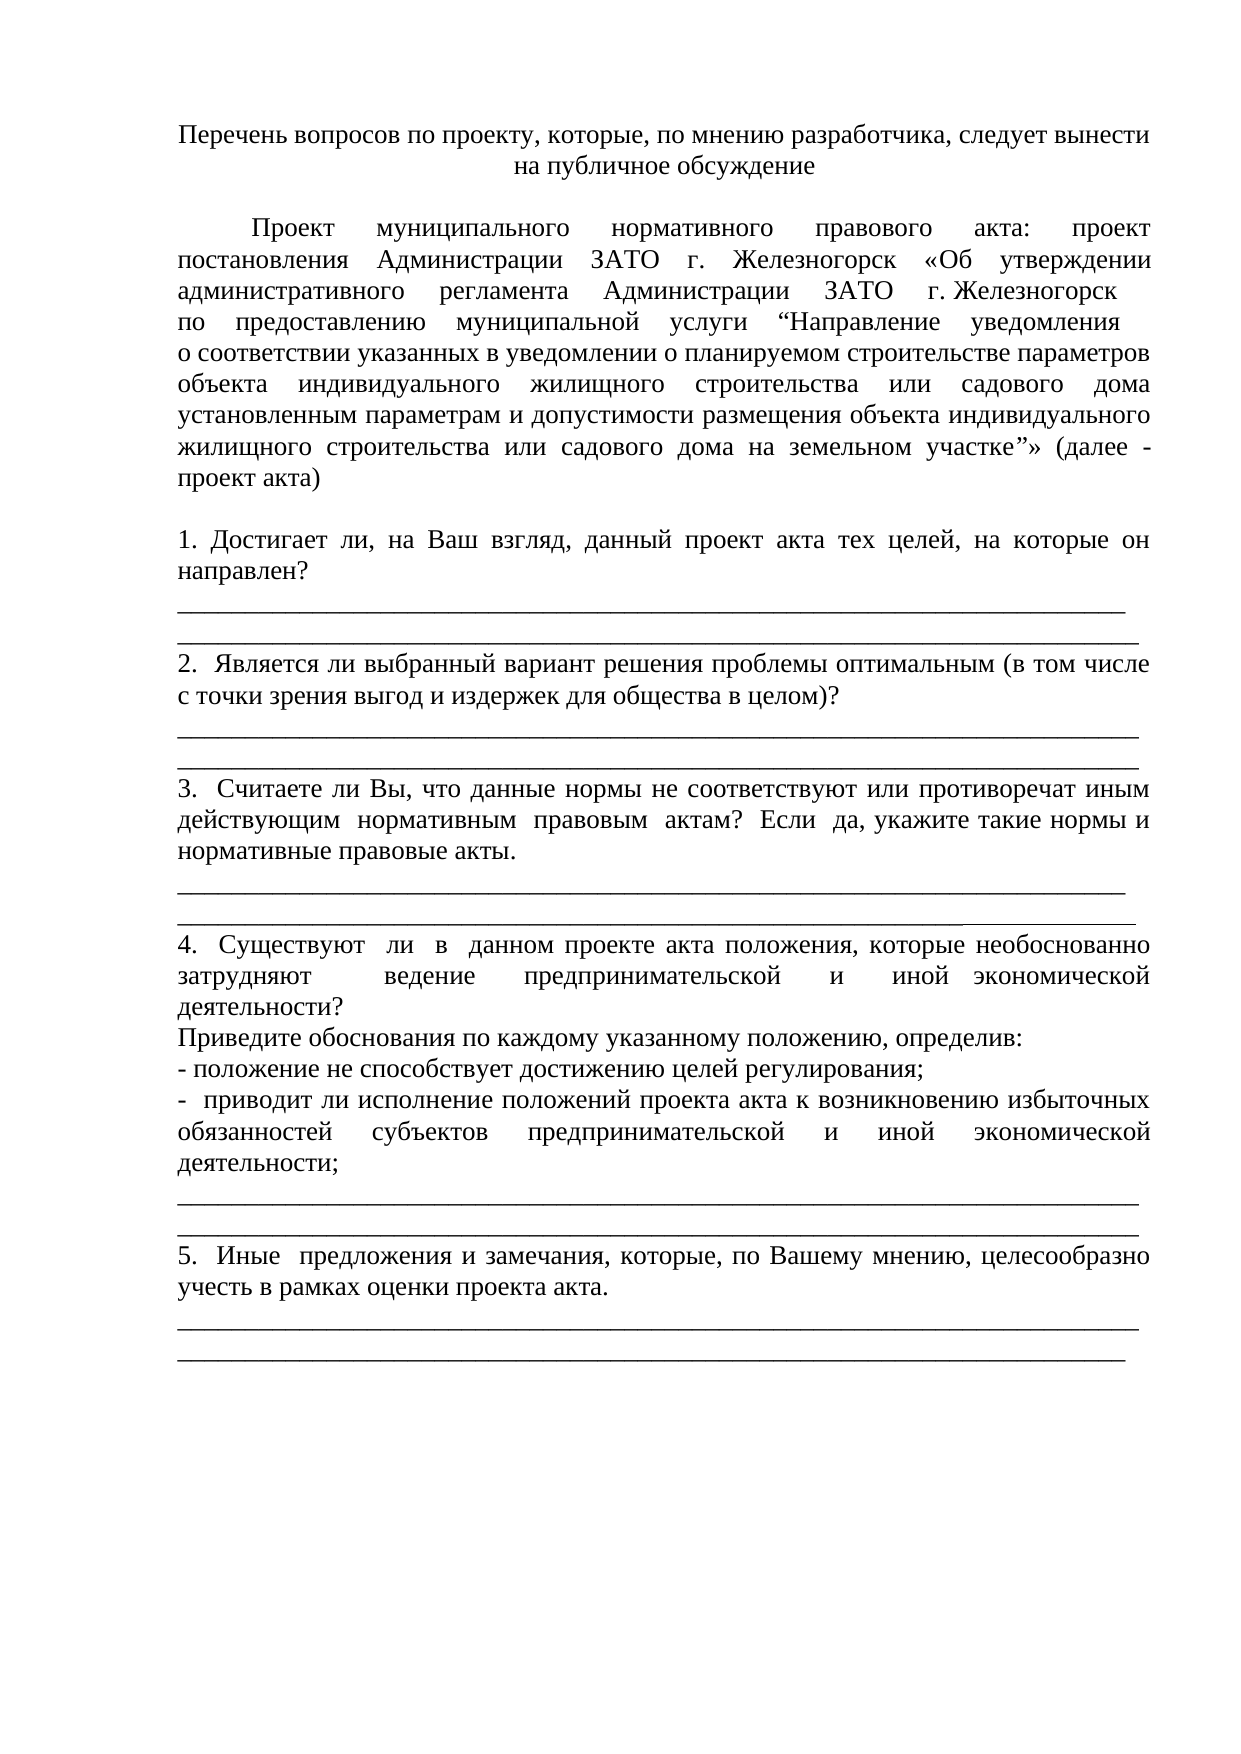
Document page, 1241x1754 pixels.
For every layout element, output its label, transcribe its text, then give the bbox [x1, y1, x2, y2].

text _______________________________________________________________________ [177, 616, 1152, 648]
text 3. Считаете ли Вы, что данные нормы не соответствуют или противоречат иным действующим нормативным правовым актам? Если да, укажите такие нормы и нормативные правовые акты. [177, 772, 1152, 866]
text ______________________________________________________________________ [177, 866, 1152, 897]
text Приведите обоснования по каждому указанному положению, определив: [177, 1021, 1152, 1052]
text Перечень вопросов по проекту, которые, по мнению разработчика, следует вынести на публичное обсуждение [177, 118, 1152, 180]
text _______________________________________________________________________ [177, 741, 1152, 772]
text __________________________________________________________ [177, 897, 1152, 928]
text 4. Существуют ли в данном проекте акта положения, которые необоснованно затрудняют ведение предпринимательской и иной экономической деятельности? [177, 928, 1152, 1021]
text 1. Достигает ли, на Ваш взгляд, данный проект акта тех целей, на которые он направлен? [177, 523, 1152, 585]
text ______________________________________________________________________ [177, 1333, 1152, 1364]
text - положение не способствует достижению целей регулирования; [177, 1052, 1152, 1084]
text _______________________________________________________________________ [177, 710, 1152, 741]
text 5. Иные предложения и замечания, которые, по Вашему мнению, целесообразно учесть в рамках оценки проекта акта. [177, 1239, 1152, 1302]
text _______________________________________________________________________ [177, 1177, 1152, 1208]
text _______________________________________________________________________ [177, 1208, 1152, 1239]
text 2. Является ли выбранный вариант решения проблемы оптимальным (в том числе с точки зрения выгод и издержек для общества в целом)? [177, 648, 1152, 710]
text ______________________________________________________________________ [177, 585, 1152, 616]
text - приводит ли исполнение положений проекта акта к возникновению избыточных обязанностей субъектов предпринимательской и иной экономической деятельности; [177, 1084, 1152, 1177]
text _______________________________________________________________________ [177, 1302, 1152, 1333]
text Проект муниципального нормативного правового акта: проект постановления Администрации ЗАТО г. Железногорск «Об утверждении административного регламента Администрации ЗАТО г. Железногорск по предоставлению муниципальной услуги “Направление уведомления о соответствии указанных в уведомлении о планируемом строительстве параметров объекта индивидуального жилищного строительства или садового дома установленным параметрам и допустимости размещения объекта индивидуального жилищного строительства или садового дома на земельном участке”» (далее - проект акта) [177, 212, 1152, 492]
